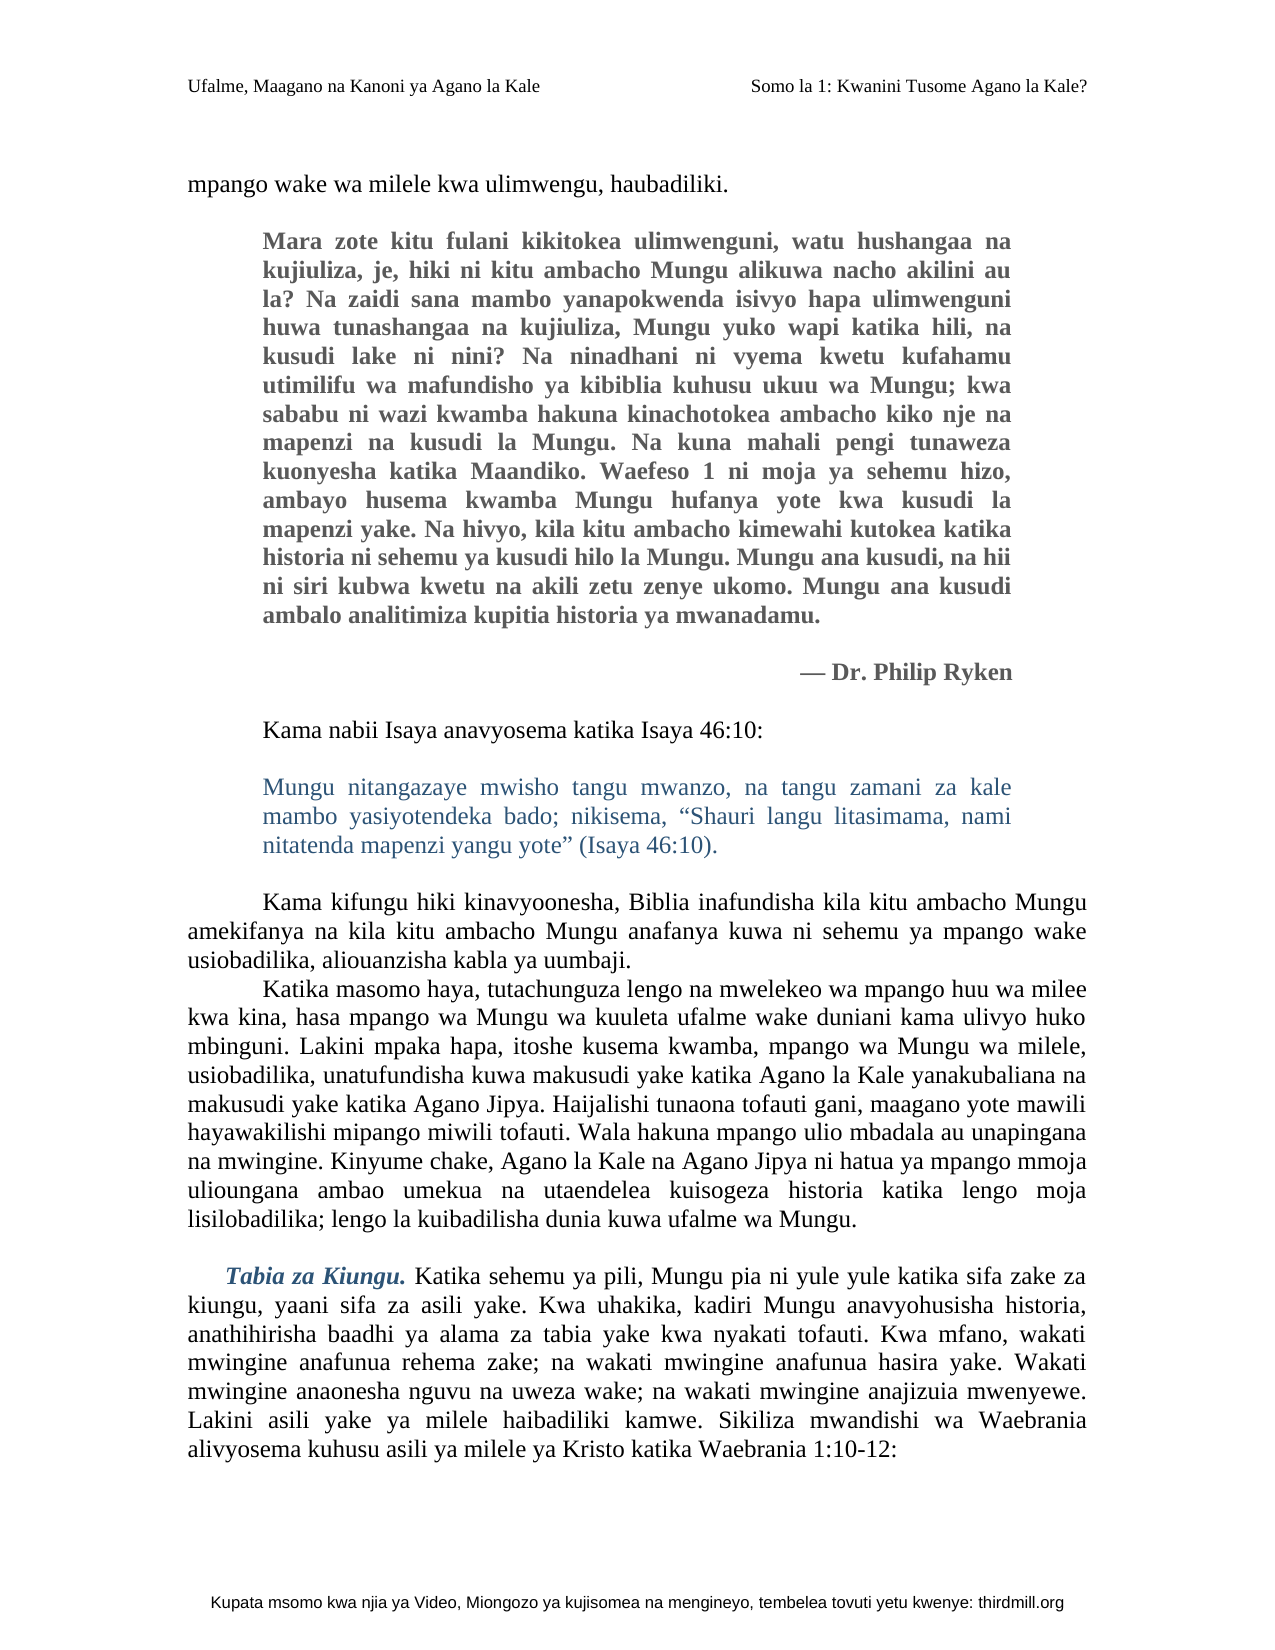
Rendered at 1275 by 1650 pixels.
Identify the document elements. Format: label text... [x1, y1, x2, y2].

text — Dr. Philip Ryken [262, 657, 1012, 686]
text Mungu nitangazaye mwisho tangu mwanzo, na tangu zamani za kale mambo yasiyotendeka bado; nikisema, “Shauri langu litasimama, nami nitatenda mapenzi yangu yote” (Isaya 46:10). [262, 772, 1012, 859]
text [187, 169, 1087, 197]
text Tabia za Kiungu. Katika sehemu ya pili, Mungu pia ni yule yule katika sifa zake za kiungu, yaani sifa za asili yake. Kwa uhakika, kadiri Mungu anavyohusisha historia, anathihirisha baadhi ya alama za tabia yake kwa nyakati tofauti. Kwa mfano, wakati mwingine anafunua rehema zake; na wakati mwingine anafunua hasira yake. Wakati mwingine anaonesha nguvu na uweza wake; na wakati mwingine anajizuia mwenyewe. Lakini asili yake ya milele haibadiliki kamwe. Sikiliza mwandishi wa Waebrania alivyosema kuhusu asili ya milele ya Kristo katika Waebrania 1:10-12: [187, 1261, 1087, 1462]
text Mara zote kitu fulani kikitokea ulimwenguni, watu hushangaa na kujiuliza, je, hiki ni kitu ambacho Mungu alikuwa nacho akilini au la? Na zaidi sana mambo yanapokwenda isivyo hapa ulimwenguni huwa tunashangaa na kujiuliza, Mungu yuko wapi katika hili, na kusudi lake ni nini? Na ninadhani ni vyema kwetu kufahamu utimilifu wa mafundisho ya kibiblia kuhusu ukuu wa Mungu; kwa sababu ni wazi kwamba hakuna kinachotokea ambacho kiko nje na mapenzi na kusudi la Mungu. Na kuna mahali pengi tunaweza kuonyesha katika Maandiko. Waefeso 1 ni moja ya sehemu hizo, ambayo husema kwamba Mungu hufanya yote kwa kusudi la mapenzi yake. Na hivyo, kila kitu ambacho kimewahi kutokea katika historia ni sehemu ya kusudi hilo la Mungu. Mungu ana kusudi, na hii ni siri kubwa kwetu na akili zetu zenye ukomo. Mungu ana kusudi ambalo analitimiza kupitia historia ya mwanadamu. [262, 226, 1012, 629]
text Kama nabii Isaya anavyosema katika Isaya 46:10: [187, 715, 1087, 744]
text Kama kifungu hiki kinavyoonesha, Biblia inafundisha kila kitu ambacho Mungu amekifanya na kila kitu ambacho Mungu anafanya kuwa ni sehemu ya mpango wake usiobadilika, aliouanzisha kabla ya uumbaji. [187, 887, 1087, 974]
text Katika masomo haya, tutachunguza lengo na mwelekeo wa mpango huu wa milee kwa kina, hasa mpango wa Mungu wa kuuleta ufalme wake duniani kama ulivyo huko mbinguni. Lakini mpaka hapa, itoshe kusema kwamba, mpango wa Mungu wa milele, usiobadilika, unatufundisha kuwa makusudi yake katika Agano la Kale yanakubaliana na makusudi yake katika Agano Jipya. Haijalishi tunaona tofauti gani, maagano yote mawili hayawakilishi mipango miwili tofauti. Wala hakuna mpango ulio mbadala au unapingana na mwingine. Kinyume chake, Agano la Kale na Agano Jipya ni hatua ya mpango mmoja ulioungana ambao umekua na utaendelea kuisogeza historia katika lengo moja lisilobadilika; lengo la kuibadilisha dunia kuwa ufalme wa Mungu. [187, 974, 1087, 1232]
